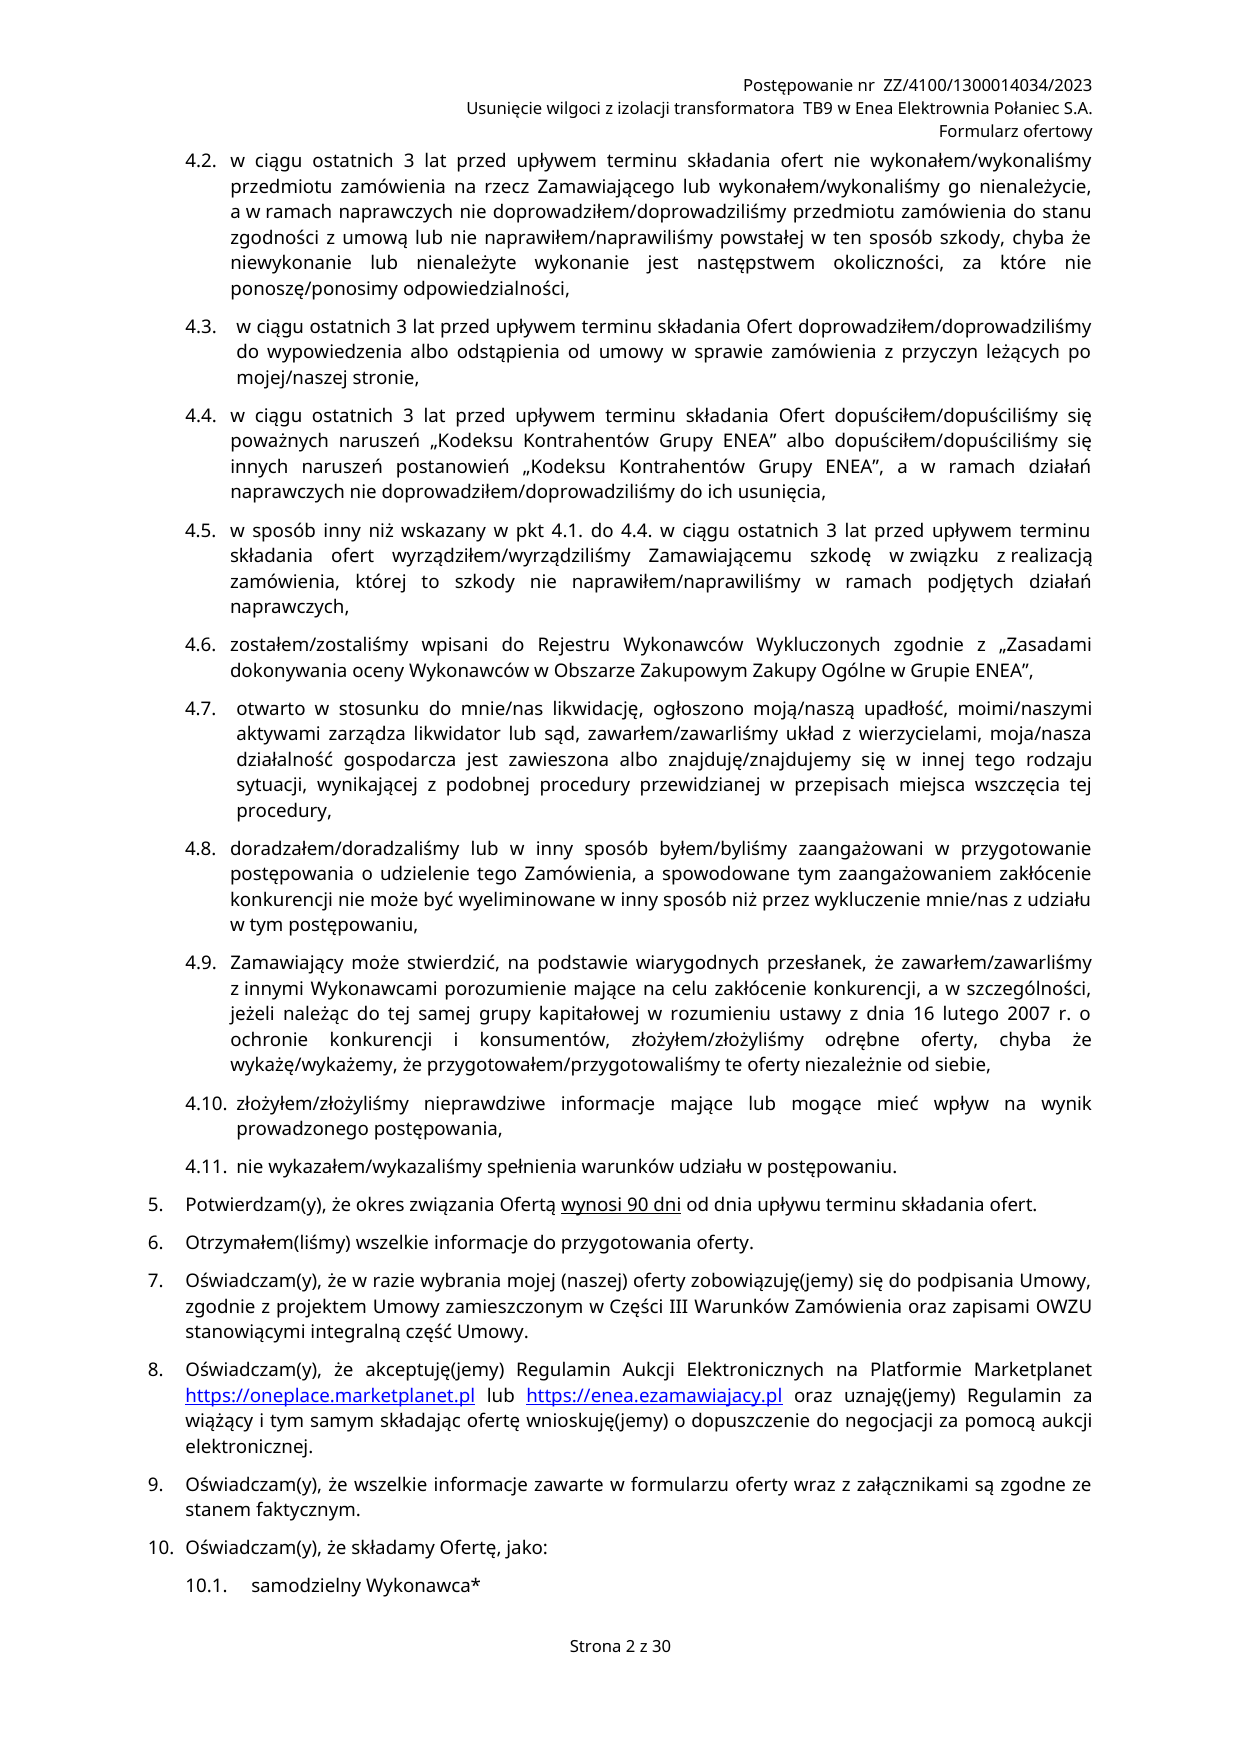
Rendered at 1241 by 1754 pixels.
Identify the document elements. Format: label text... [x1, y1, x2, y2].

list w ciągu ostatnich 3 lat przed upływem terminu składania Ofert dopuściłem/dopuściliśmy się poważnych naruszeń „Kodeksu Kontrahentów Grupy ENEA” albo dopuściłem/dopuściliśmy się innych naruszeń postanowień „Kodeksu Kontrahentów Grupy ENEA”, a w ramach działań naprawczych nie doprowadziłem/doprowadziliśmy do ich usunięcia, [185, 402, 1093, 504]
list Otrzymałem(liśmy) wszelkie informacje do przygotowania oferty. [148, 1229, 1093, 1255]
list doradzałem/doradzaliśmy lub w inny sposób byłem/byliśmy zaangażowani w przygotowanie postępowania o udzielenie tego Zamówienia, a spowodowane tym zaangażowaniem zakłócenie konkurencji nie może być wyeliminowane w inny sposób niż przez wykluczenie mnie/nas z udziału w tym postępowaniu, [185, 835, 1093, 937]
list Oświadczam(y), że składamy Ofertę, jako: [148, 1534, 1093, 1560]
list Potwierdzam(y), że okres związania Ofertą wynosi 90 dni od dnia upływu terminu składania ofert. [148, 1191, 1093, 1217]
list złożyłem/złożyliśmy nieprawdziwe informacje mające lub mogące mieć wpływ na wynik prowadzonego postępowania, [185, 1090, 1093, 1141]
list Zamawiający może stwierdzić, na podstawie wiarygodnych przesłanek, że zawarłem/zawarliśmy z innymi Wykonawcami porozumienie mające na celu zakłócenie konkurencji, a w szczególności, jeżeli należąc do tej samej grupy kapitałowej w rozumieniu ustawy z dnia 16 lutego 2007 r. o ochronie konkurencji i konsumentów, złożyłem/złożyliśmy odrębne oferty, chyba że wykażę/wykażemy, że przygotowałem/przygotowaliśmy te oferty niezależnie od siebie, [185, 950, 1093, 1077]
list Oświadczam(y), że wszelkie informacje zawarte w formularzu oferty wraz z załącznikami są zgodne ze stanem faktycznym. [148, 1471, 1093, 1522]
list w ciągu ostatnich 3 lat przed upływem terminu składania ofert nie wykonałem/wykonaliśmy przedmiotu zamówienia na rzecz Zamawiającego lub wykonałem/wykonaliśmy go nienależycie, a w ramach naprawczych nie doprowadziłem/doprowadziliśmy przedmiotu zamówienia do stanu zgodności z umową lub nie naprawiłem/naprawiliśmy powstałej w ten sposób szkody, chyba że niewykonanie lub nienależyte wykonanie jest następstwem okoliczności, za które nie ponoszę/ponosimy odpowiedzialności, [185, 148, 1093, 301]
list zostałem/zostaliśmy wpisani do Rejestru Wykonawców Wykluczonych zgodnie z „Zasadami dokonywania oceny Wykonawców w Obszarze Zakupowym Zakupy Ogólne w Grupie ENEA”, [185, 631, 1093, 682]
list nie wykazałem/wykazaliśmy spełnienia warunków udziału w postępowaniu. [185, 1153, 1093, 1179]
list Oświadczam(y), że w razie wybrania mojej (naszej) oferty zobowiązuję(jemy) się do podpisania Umowy, zgodnie z projektem Umowy zamieszczonym w Części III Warunków Zamówienia oraz zapisami OWZU stanowiącymi integralną część Umowy. [148, 1267, 1093, 1344]
list w sposób inny niż wskazany w pkt 4.1. do 4.4. w ciągu ostatnich 3 lat przed upływem terminu składania ofert wyrządziłem/wyrządziliśmy Zamawiającemu szkodę w związku z realizacją zamówienia, której to szkody nie naprawiłem/naprawiliśmy w ramach podjętych działań naprawczych, [185, 517, 1093, 619]
list w ciągu ostatnich 3 lat przed upływem terminu składania Ofert doprowadziłem/doprowadziliśmy do wypowiedzenia albo odstąpienia od umowy w sprawie zamówienia z przyczyn leżących po mojej/naszej stronie, [185, 313, 1093, 390]
list otwarto w stosunku do mnie/nas likwidację, ogłoszono moją/naszą upadłość, moimi/naszymi aktywami zarządza likwidator lub sąd, zawarłem/zawarliśmy układ z wierzycielami, moja/nasza działalność gospodarcza jest zawieszona albo znajduję/znajdujemy się w innej tego rodzaju sytuacji, wynikającej z podobnej procedury przewidzianej w przepisach miejsca wszczęcia tej procedury, [185, 695, 1093, 823]
list samodzielny Wykonawca* [185, 1573, 1093, 1598]
list Oświadczam(y), że akceptuję(jemy) Regulamin Aukcji Elektronicznych na Platformie Marketplanet https://oneplace.marketplanet.pl lub https://enea.ezamawiajacy.pl oraz uznaję(jemy) Regulamin za wiążący i tym samym składając ofertę wnioskuję(jemy) o dopuszczenie do negocjacji za pomocą aukcji elektronicznej. [148, 1356, 1093, 1458]
